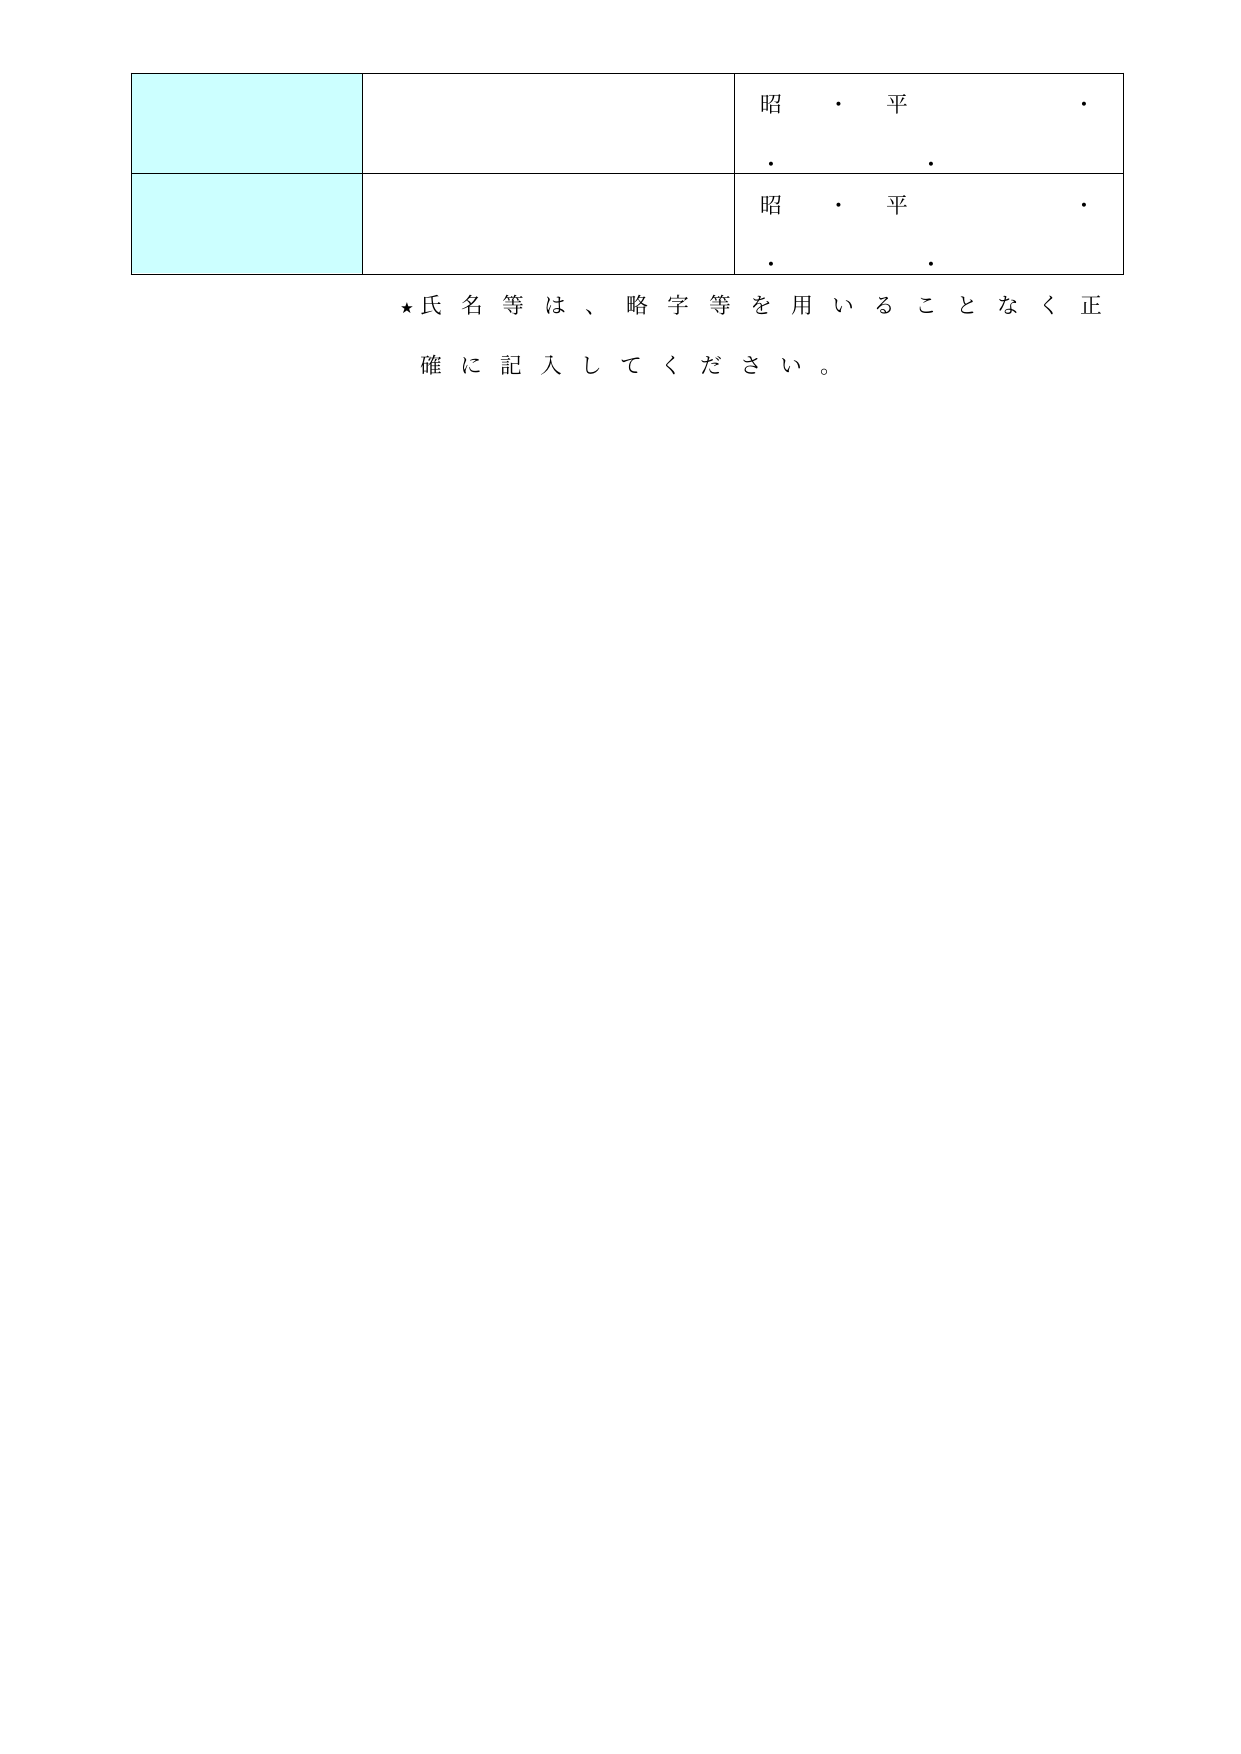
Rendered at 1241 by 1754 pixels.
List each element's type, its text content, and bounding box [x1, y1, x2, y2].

table_cell [363, 174, 734, 273]
table_cell [132, 74, 362, 173]
table_cell 昭 ･ 平 ・ ・ ・ [735, 74, 1123, 173]
table_cell [363, 74, 734, 173]
table_cell 昭 ･ 平 ・ ・ ・ [735, 174, 1123, 273]
list 氏名等は、略字等を用いることなく正確に記入してください。 [383, 275, 1120, 394]
table_cell [132, 174, 362, 273]
